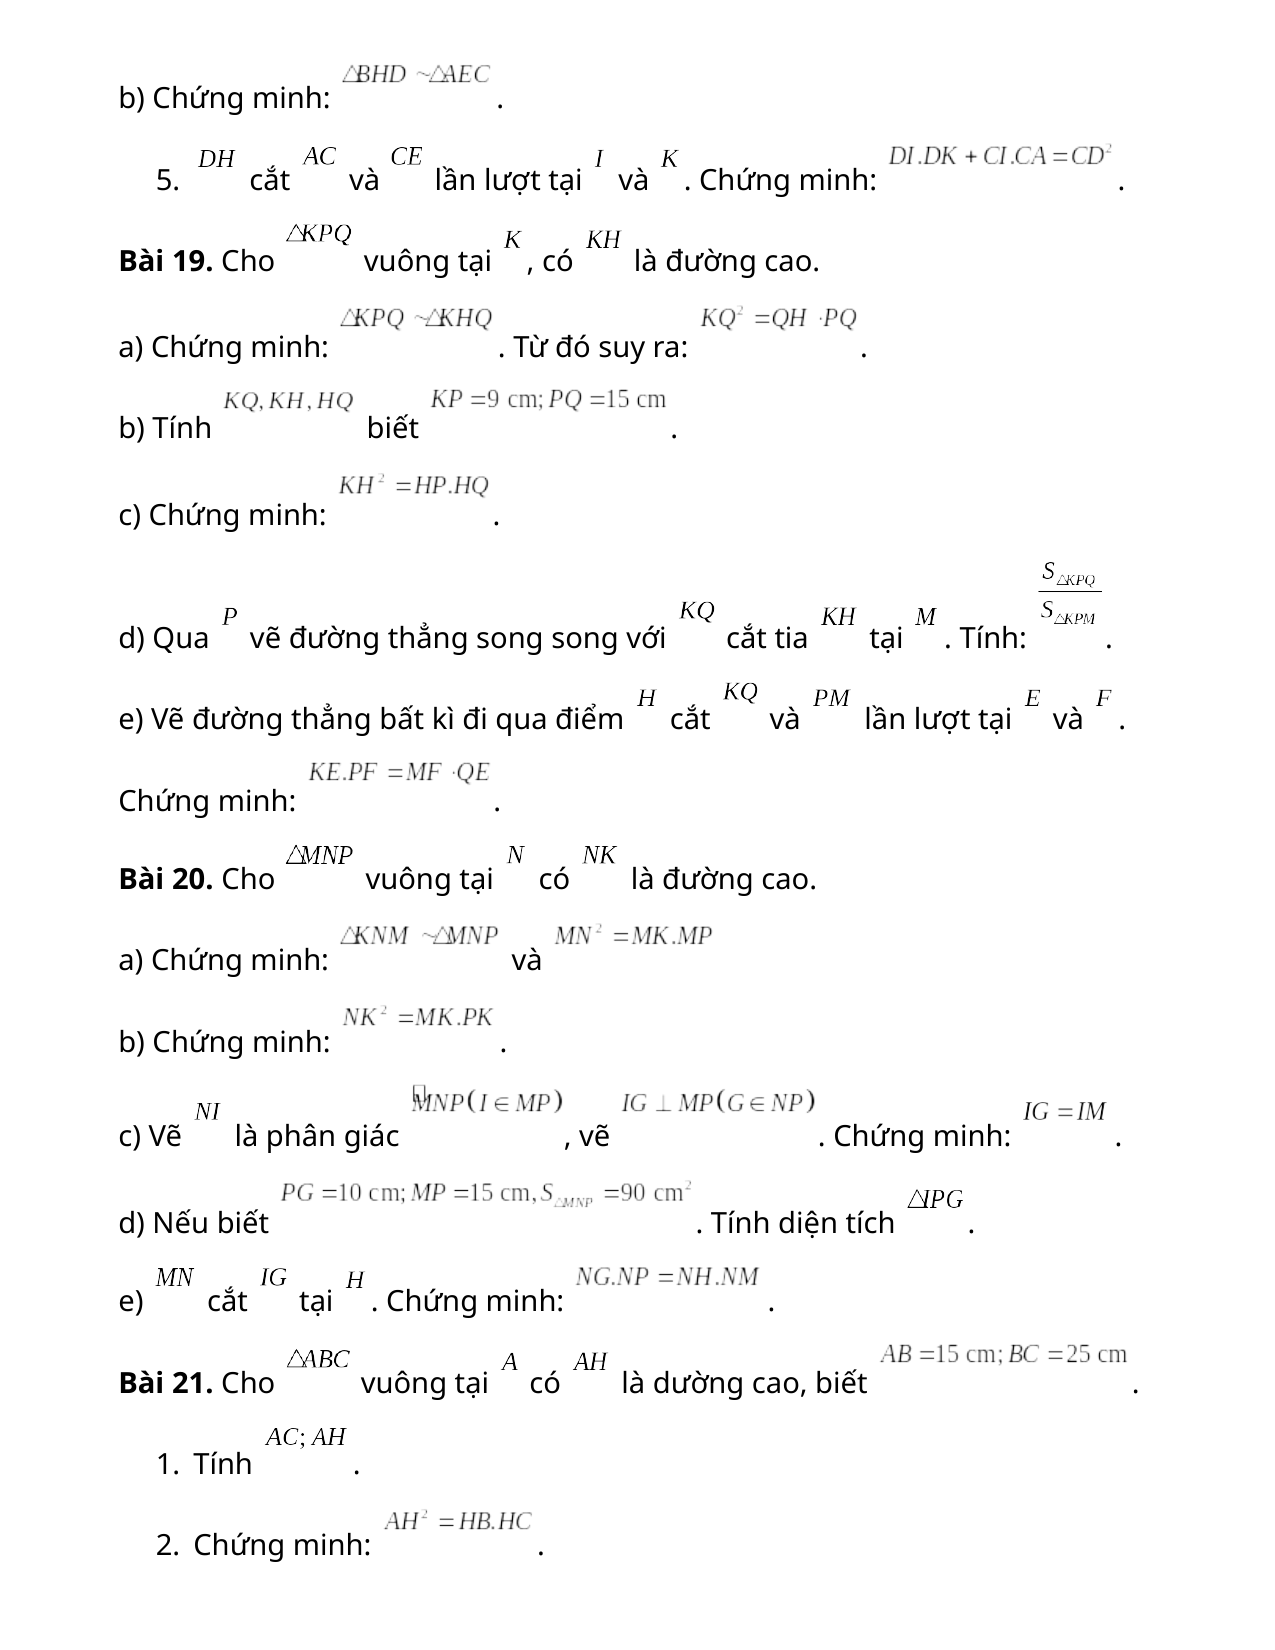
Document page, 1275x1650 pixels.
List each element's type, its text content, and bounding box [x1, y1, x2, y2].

text Chứng minh: . [118, 758, 1216, 820]
text e) Vẽ đường thẳng bất kì đi qua điểm cắt và lần lượt tại và . [118, 677, 1216, 738]
text Bài 19. Cho vuông tại , có là đường cao. [118, 219, 1216, 280]
text d) Qua vẽ đường thẳng song song với cắt tia tại . Tính: . [118, 553, 1216, 657]
text e) cắt tại . Chứng minh: . [118, 1262, 1216, 1320]
list Chứng minh: . [156, 1503, 1216, 1564]
text a) Chứng minh: . Từ đó suy ra: . [118, 300, 1216, 366]
text b) Tính biết . [118, 386, 1216, 447]
text a) Chứng minh: và [118, 918, 1216, 979]
text c) Chứng minh: . [118, 467, 1216, 533]
text c) Vẽ là phân giác , vẽ . Chứng minh: . [118, 1081, 1216, 1154]
text Bài 20. Cho vuông tại có là đường cao. [118, 840, 1216, 898]
text Bài 21. Cho vuông tại có là dường cao, biết . [118, 1340, 1216, 1402]
list Tính . [156, 1422, 1216, 1483]
text d) Nếu biết . Tính diện tích . [118, 1174, 1216, 1242]
text b) Chứng minh: . [118, 999, 1216, 1061]
text b) Chứng minh: . [118, 59, 1216, 117]
list cắt và lần lượt tại và . Chứng minh: . [156, 137, 1216, 199]
